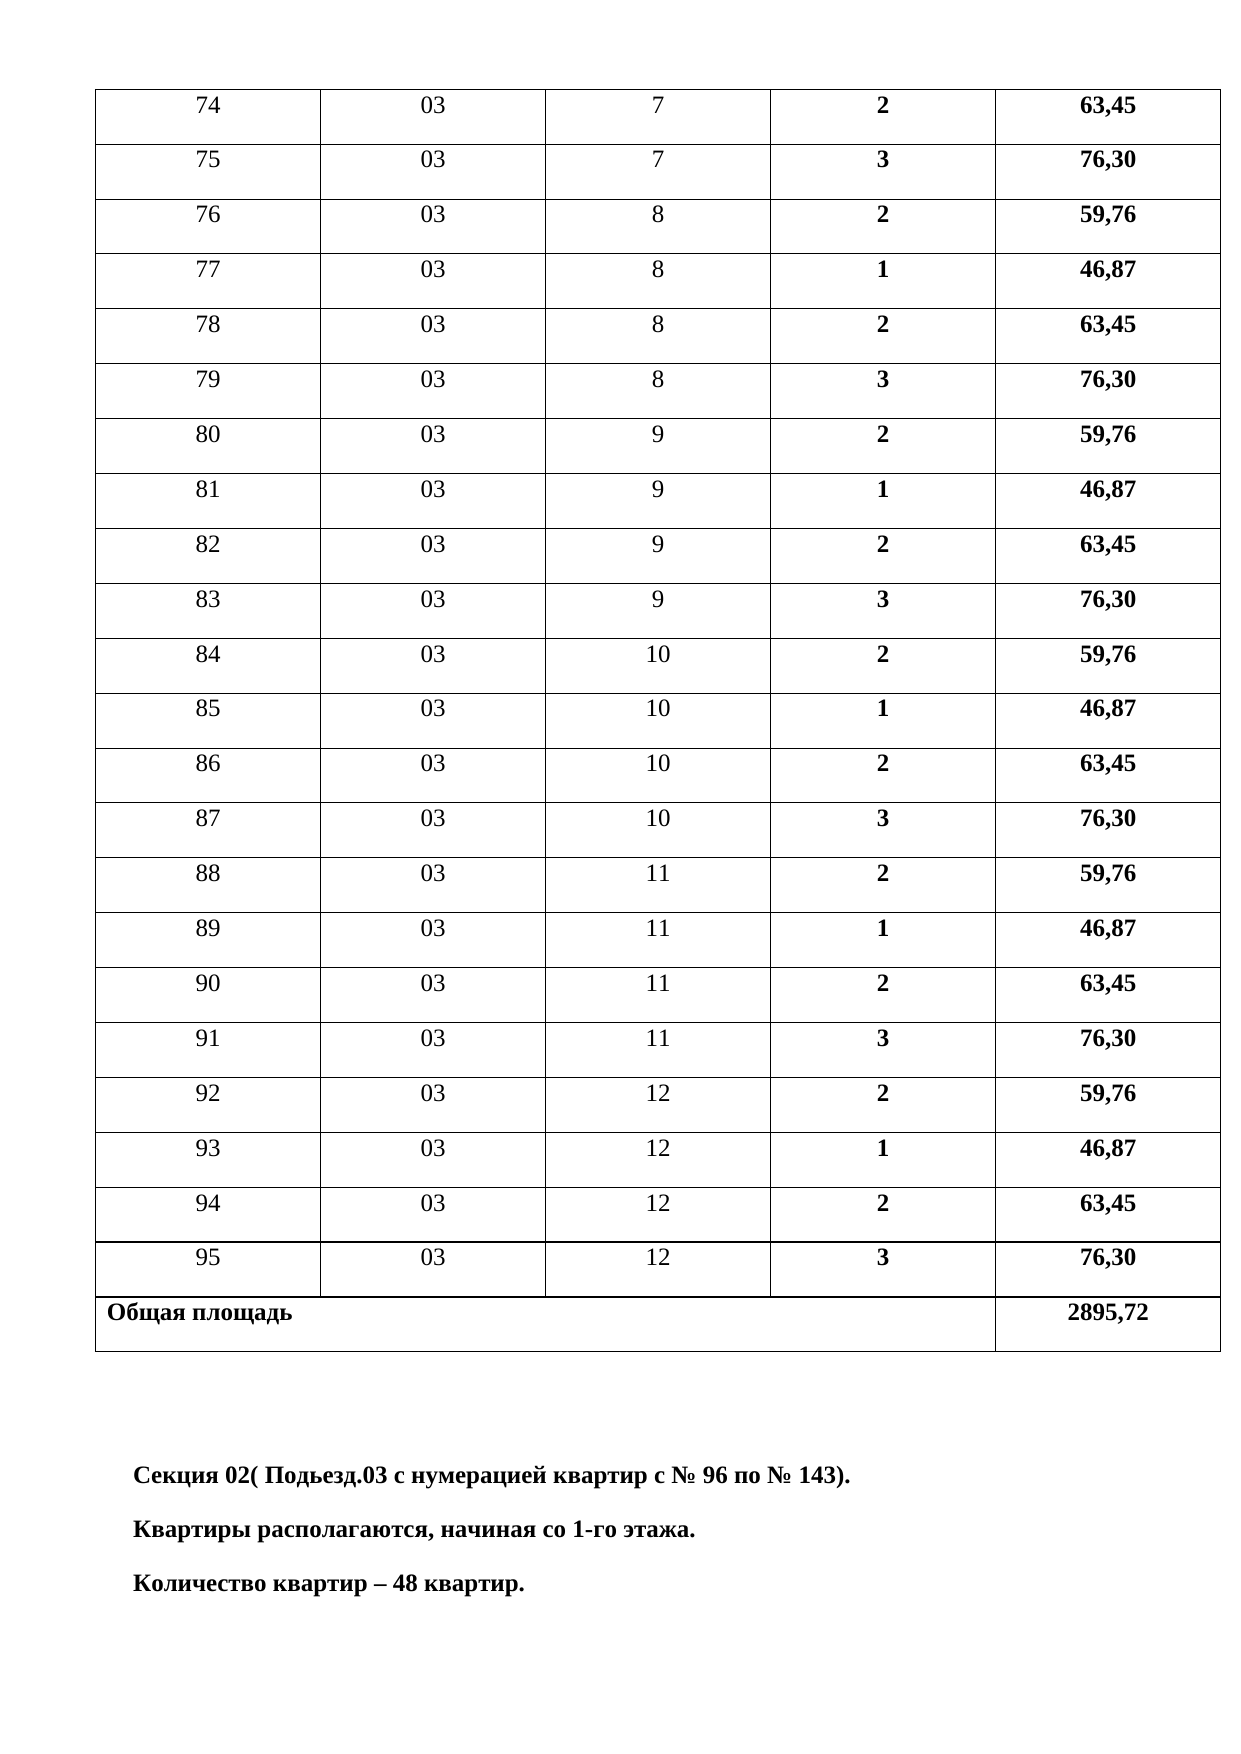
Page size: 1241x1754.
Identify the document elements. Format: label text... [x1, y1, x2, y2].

table_cell 75 [96, 144, 320, 198]
table_cell 10 [546, 798, 770, 851]
table_cell 59,76 [996, 635, 1220, 688]
table_cell 11 [546, 961, 770, 1015]
table_cell 12 [546, 1070, 770, 1124]
table_cell 03 [321, 853, 545, 906]
table_cell 03 [321, 1070, 545, 1124]
table_cell 74 [96, 90, 320, 143]
table_cell 3 [771, 798, 995, 851]
table_cell 59,76 [996, 853, 1220, 906]
table_cell 59,76 [996, 417, 1220, 470]
table_cell 8 [546, 362, 770, 416]
table_cell 8 [546, 308, 770, 361]
table_cell 79 [96, 362, 320, 416]
table_cell 76 [96, 199, 320, 252]
table_cell 9 [546, 580, 770, 633]
table_cell 03 [321, 144, 545, 198]
table_cell 03 [321, 1016, 545, 1069]
table_cell 76,30 [996, 580, 1220, 633]
table_cell Общая площадь [96, 1288, 995, 1342]
table_cell 9 [546, 526, 770, 579]
table_cell 88 [96, 853, 320, 906]
table_cell 1 [771, 471, 995, 524]
table_cell 9 [546, 417, 770, 470]
table_cell 12 [546, 1125, 770, 1178]
text Квартиры располагаются, начиная со 1-го этажа. [133, 1504, 1219, 1533]
table_cell 63,45 [996, 1179, 1220, 1233]
table_cell 89 [96, 907, 320, 960]
table_cell 46,87 [996, 907, 1220, 960]
table_cell 76,30 [996, 144, 1220, 198]
table_cell 2 [771, 199, 995, 252]
table_cell 46,87 [996, 471, 1220, 524]
table_cell 10 [546, 689, 770, 742]
table_cell 3 [771, 1234, 995, 1287]
table_cell 11 [546, 853, 770, 906]
table_cell 93 [96, 1125, 320, 1178]
table_cell 03 [321, 308, 545, 361]
table_cell 76,30 [996, 1234, 1220, 1287]
table_cell 2895,72 [996, 1288, 1220, 1342]
text Секция 02( Подьезд.03 с нумерацией квартир с № 96 по № 143). [133, 1450, 1219, 1479]
table_cell 77 [96, 253, 320, 307]
table_cell 91 [96, 1016, 320, 1069]
table_cell 87 [96, 798, 320, 851]
table_cell 94 [96, 1179, 320, 1233]
table_cell 2 [771, 853, 995, 906]
table_cell 03 [321, 253, 545, 307]
table_cell 03 [321, 744, 545, 797]
table_cell 03 [321, 907, 545, 960]
table_cell 80 [96, 417, 320, 470]
table_cell 85 [96, 689, 320, 742]
table_cell 03 [321, 1125, 545, 1178]
table_cell 03 [321, 961, 545, 1015]
table_cell 12 [546, 1179, 770, 1233]
table_cell 76,30 [996, 1016, 1220, 1069]
table_cell 3 [771, 144, 995, 198]
table_cell 59,76 [996, 199, 1220, 252]
table_cell 3 [771, 1016, 995, 1069]
table_cell 2 [771, 961, 995, 1015]
table_cell 1 [771, 1125, 995, 1178]
table_cell 03 [321, 798, 545, 851]
text Количество квартир – 48 квартир. [133, 1558, 1219, 1587]
table_cell 7 [546, 144, 770, 198]
table_cell 86 [96, 744, 320, 797]
table_cell 10 [546, 744, 770, 797]
table_cell 2 [771, 308, 995, 361]
table_cell 59,76 [996, 1070, 1220, 1124]
table_cell 2 [771, 417, 995, 470]
table_cell 8 [546, 199, 770, 252]
table_cell 90 [96, 961, 320, 1015]
table_cell 46,87 [996, 1125, 1220, 1178]
table_cell 8 [546, 253, 770, 307]
table_cell 46,87 [996, 689, 1220, 742]
table_cell 95 [96, 1234, 320, 1287]
table_cell 76,30 [996, 362, 1220, 416]
table_cell 03 [321, 90, 545, 143]
table_cell 12 [546, 1234, 770, 1287]
table_cell 03 [321, 689, 545, 742]
table_cell 03 [321, 362, 545, 416]
table_cell 1 [771, 253, 995, 307]
table_cell 83 [96, 580, 320, 633]
table_cell 81 [96, 471, 320, 524]
table_cell 1 [771, 689, 995, 742]
table_cell 63,45 [996, 526, 1220, 579]
table_cell 2 [771, 1070, 995, 1124]
table_cell 2 [771, 744, 995, 797]
table_cell 03 [321, 471, 545, 524]
table_cell 7 [546, 90, 770, 143]
table_cell 78 [96, 308, 320, 361]
table_cell 3 [771, 580, 995, 633]
table_cell 2 [771, 90, 995, 143]
table_cell 84 [96, 635, 320, 688]
table_cell 2 [771, 635, 995, 688]
table_cell 3 [771, 362, 995, 416]
table_cell 9 [546, 471, 770, 524]
table_cell 46,87 [996, 253, 1220, 307]
table_cell 63,45 [996, 961, 1220, 1015]
table_cell 03 [321, 417, 545, 470]
table_cell 03 [321, 580, 545, 633]
table_cell 10 [546, 635, 770, 688]
table_cell 03 [321, 1234, 545, 1287]
table_cell 2 [771, 1179, 995, 1233]
table_cell 03 [321, 526, 545, 579]
table_cell 2 [771, 526, 995, 579]
table_cell 03 [321, 635, 545, 688]
table_cell 03 [321, 1179, 545, 1233]
table_cell 1 [771, 907, 995, 960]
table_cell 76,30 [996, 798, 1220, 851]
table_cell 63,45 [996, 744, 1220, 797]
table_cell 11 [546, 1016, 770, 1069]
table_cell 11 [546, 907, 770, 960]
table_cell 92 [96, 1070, 320, 1124]
table_cell 03 [321, 199, 545, 252]
table_cell 63,45 [996, 308, 1220, 361]
table_cell 63,45 [996, 90, 1220, 143]
table_cell 82 [96, 526, 320, 579]
